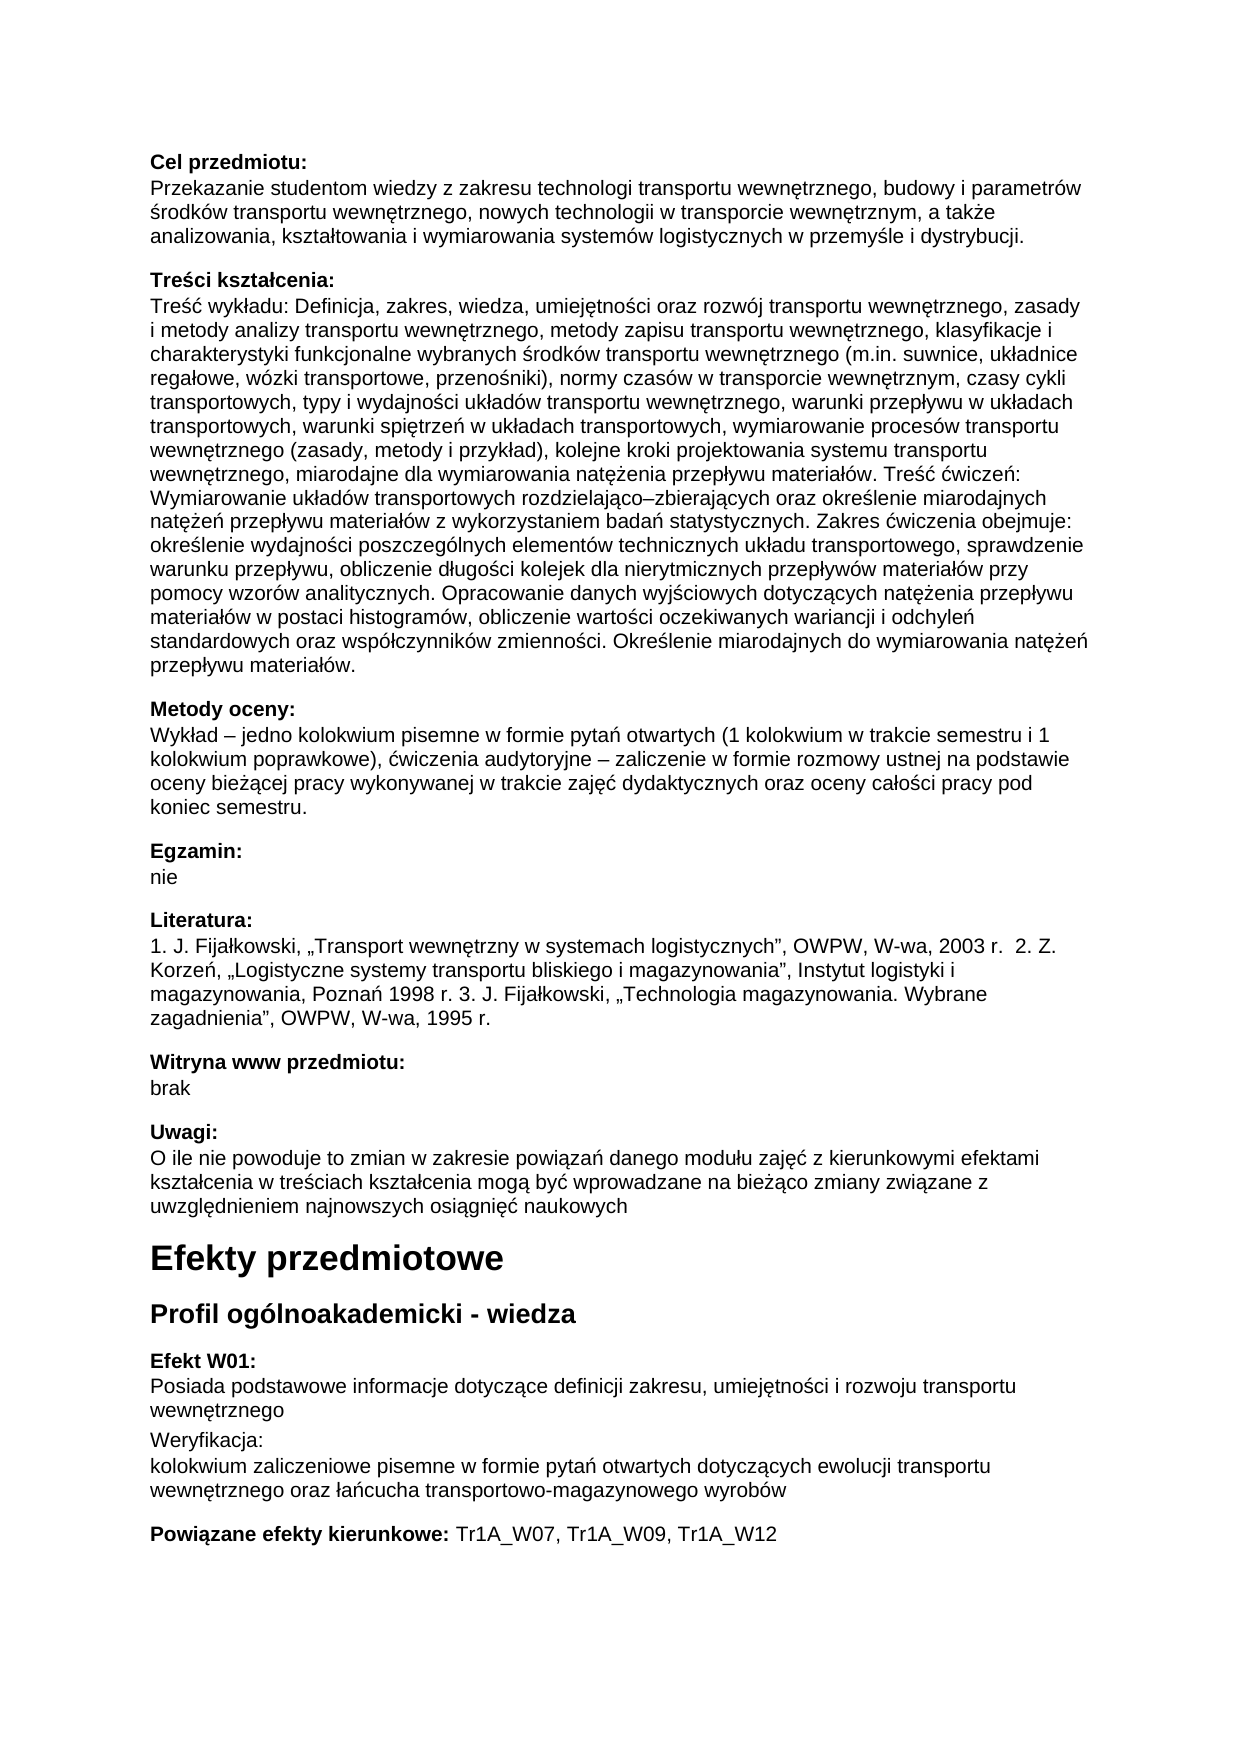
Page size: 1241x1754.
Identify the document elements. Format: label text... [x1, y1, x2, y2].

text Treść wykładu: Definicja, zakres, wiedza, umiejętności oraz rozwój transportu wewnętrznego, zasady i metody analizy transportu wewnętrznego, metody zapisu transportu wewnętrznego, klasyfikacje i charakterystyki funkcjonalne wybranych środków transportu wewnętrznego (m.in. suwnice, układnice regałowe, wózki transportowe, przenośniki), normy czasów w transporcie wewnętrznym, czasy cykli transportowych, typy i wydajności układów transportu wewnętrznego, warunki przepływu w układach transportowych, warunki spiętrzeń w układach transportowych, wymiarowanie procesów transportu wewnętrznego (zasady, metody i przykład), kolejne kroki projektowania systemu transportu wewnętrznego, miarodajne dla wymiarowania natężenia przepływu materiałów. Treść ćwiczeń: Wymiarowanie układów transportowych rozdzielająco–zbierających oraz określenie miarodajnych natężeń przepływu materiałów z wykorzystaniem badań statystycznych. Zakres ćwiczenia obejmuje: określenie wydajności poszczególnych elementów technicznych układu transportowego, sprawdzenie warunku przepływu, obliczenie długości kolejek dla nierytmicznych przepływów materiałów przy pomocy wzorów analitycznych. Opracowanie danych wyjściowych dotyczących natężenia przepływu materiałów w postaci histogramów, obliczenie wartości oczekiwanych wariancji i odchyleń standardowych oraz współczynników zmienności. Określenie miarodajnych do wymiarowania natężeń przepływu materiałów. [150, 294, 1090, 677]
text Treści kształcenia: [150, 268, 1090, 292]
text Przekazanie studentom wiedzy z zakresu technologi transportu wewnętrznego, budowy i parametrów środków transportu wewnętrznego, nowych technologii w transporcie wewnętrznym, a także analizowania, kształtowania i wymiarowania systemów logistycznych w przemyśle i dystrybucji. [150, 176, 1090, 248]
text Powiązane efekty kierunkowe: Tr1A_W07, Tr1A_W09, Tr1A_W12 [150, 1522, 1090, 1546]
text nie [150, 864, 1090, 888]
text Egzamin: [150, 838, 1090, 862]
text Weryfikacja: [150, 1428, 1090, 1452]
subtitle Efekty przedmiotowe [150, 1237, 1090, 1278]
text O ile nie powoduje to zmian w zakresie powiązań danego modułu zajęć z kierunkowymi efektami kształcenia w treściach kształcenia mogą być wprowadzane na bieżąco zmiany związane z uwzględnieniem najnowszych osiągnięć naukowych [150, 1146, 1090, 1218]
text Metody oceny: [150, 697, 1090, 721]
text Uwagi: [150, 1120, 1090, 1144]
text Literatura: [150, 908, 1090, 932]
text Cel przedmiotu: [150, 150, 1090, 174]
text 1. J. Fijałkowski, „Transport wewnętrzny w systemach logistycznych”, OWPW, W-wa, 2003 r. 2. Z. Korzeń, „Logistyczne systemy transportu bliskiego i magazynowania”, Instytut logistyki i magazynowania, Poznań 1998 r. 3. J. Fijałkowski, „Technologia magazynowania. Wybrane zagadnienia”, OWPW, W-wa, 1995 r. [150, 934, 1090, 1030]
text kolokwium zaliczeniowe pisemne w formie pytań otwartych dotyczących ewolucji transportu wewnętrznego oraz łańcucha transportowo-magazynowego wyrobów [150, 1454, 1090, 1502]
text Wykład – jedno kolokwium pisemne w formie pytań otwartych (1 kolokwium w trakcie semestru i 1 kolokwium poprawkowe), ćwiczenia audytoryjne – zaliczenie w formie rozmowy ustnej na podstawie oceny bieżącej pracy wykonywanej w trakcie zajęć dydaktycznych oraz oceny całości pracy pod koniec semestru. [150, 723, 1090, 819]
text Posiada podstawowe informacje dotyczące definicji zakresu, umiejętności i rozwoju transportu wewnętrznego [150, 1374, 1090, 1422]
text Witryna www przedmiotu: [150, 1050, 1090, 1074]
text brak [150, 1076, 1090, 1100]
subtitle Profil ogólnoakademicki - wiedza [150, 1298, 1090, 1329]
text Efekt W01: [150, 1349, 1090, 1373]
